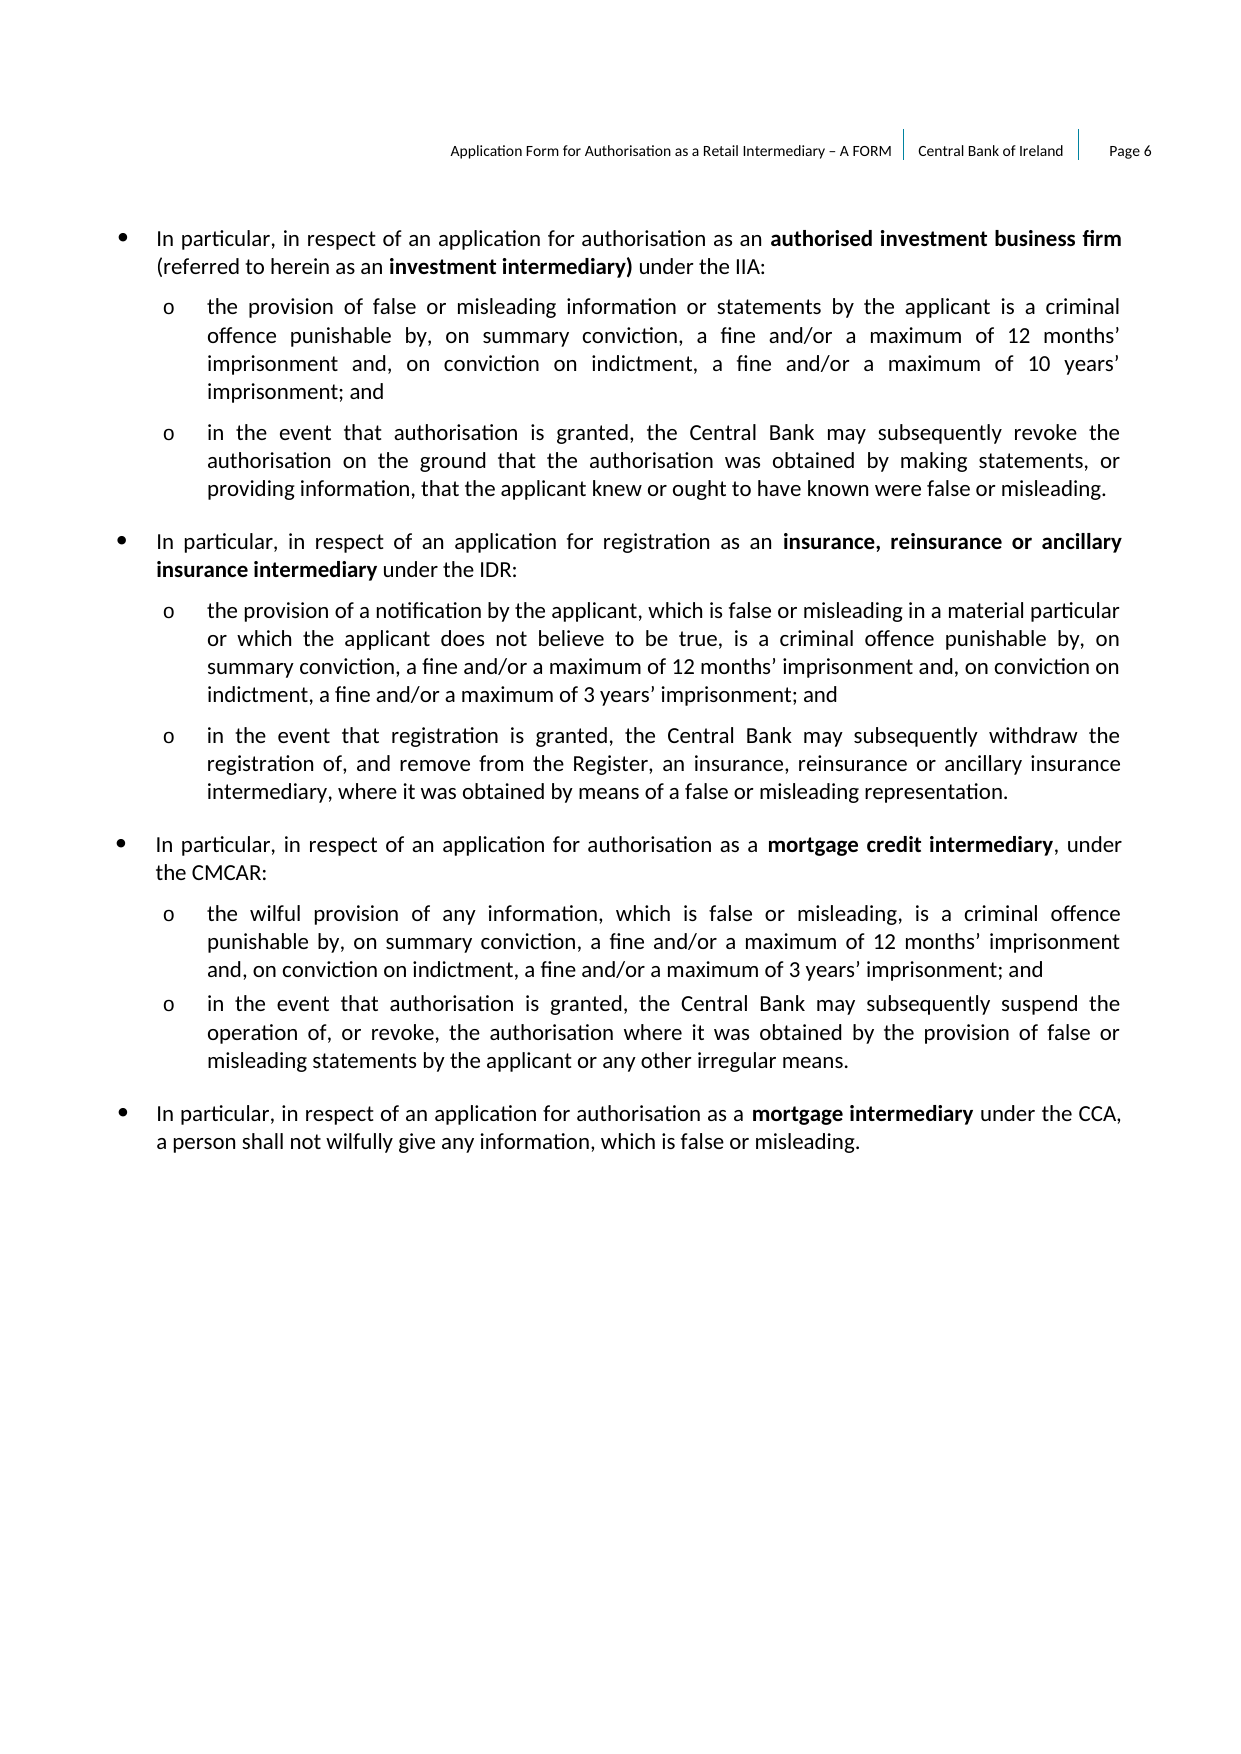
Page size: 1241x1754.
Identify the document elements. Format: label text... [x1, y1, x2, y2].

list in the event that authorisation is granted, the Central Bank may subsequently suspend the operation of, or revoke, the authorisation where it was obtained by the provision of false or misleading statements by the applicant or any other irregular means. [162, 989, 1122, 1074]
list the provision of false or misleading information or statements by the applicant is a criminal offence punishable by, on summary conviction, a fine and/or a maximum of 12 months’ imprisonment and, on conviction on indictment, a fine and/or a maximum of 10 years’ imprisonment; and [162, 292, 1122, 405]
list In particular, in respect of an application for authorisation as an authorised investment business firm (referred to herein as an investment intermediary) under the IIA: [119, 224, 1122, 280]
list in the event that registration is granted, the Central Bank may subsequently withdraw the registration of, and remove from the Register, an insurance, reinsurance or ancillary insurance intermediary, where it was obtained by means of a false or misleading representation. [162, 721, 1122, 805]
list In particular, in respect of an application for authorisation as a mortgage intermediary under the CCA, a person shall not wilfully give any information, which is false or misleading. [119, 1099, 1122, 1155]
list the wilful provision of any information, which is false or misleading, is a criminal offence punishable by, on summary conviction, a fine and/or a maximum of 12 months’ imprisonment and, on conviction on indictment, a fine and/or a maximum of 3 years’ imprisonment; and [162, 899, 1122, 983]
list In particular, in respect of an application for authorisation as a mortgage credit intermediary, under the CMCAR: [117, 830, 1122, 886]
list In particular, in respect of an application for registration as an insurance, reinsurance or ancillary insurance intermediary under the IDR: [117, 527, 1122, 583]
list in the event that authorisation is granted, the Central Bank may subsequently revoke the authorisation on the ground that the authorisation was obtained by making statements, or providing information, that the applicant knew or ought to have known were false or misleading. [162, 418, 1122, 502]
list the provision of a notification by the applicant, which is false or misleading in a material particular or which the applicant does not believe to be true, is a criminal offence punishable by, on summary conviction, a fine and/or a maximum of 12 months’ imprisonment and, on conviction on indictment, a fine and/or a maximum of 3 years’ imprisonment; and [162, 596, 1122, 708]
